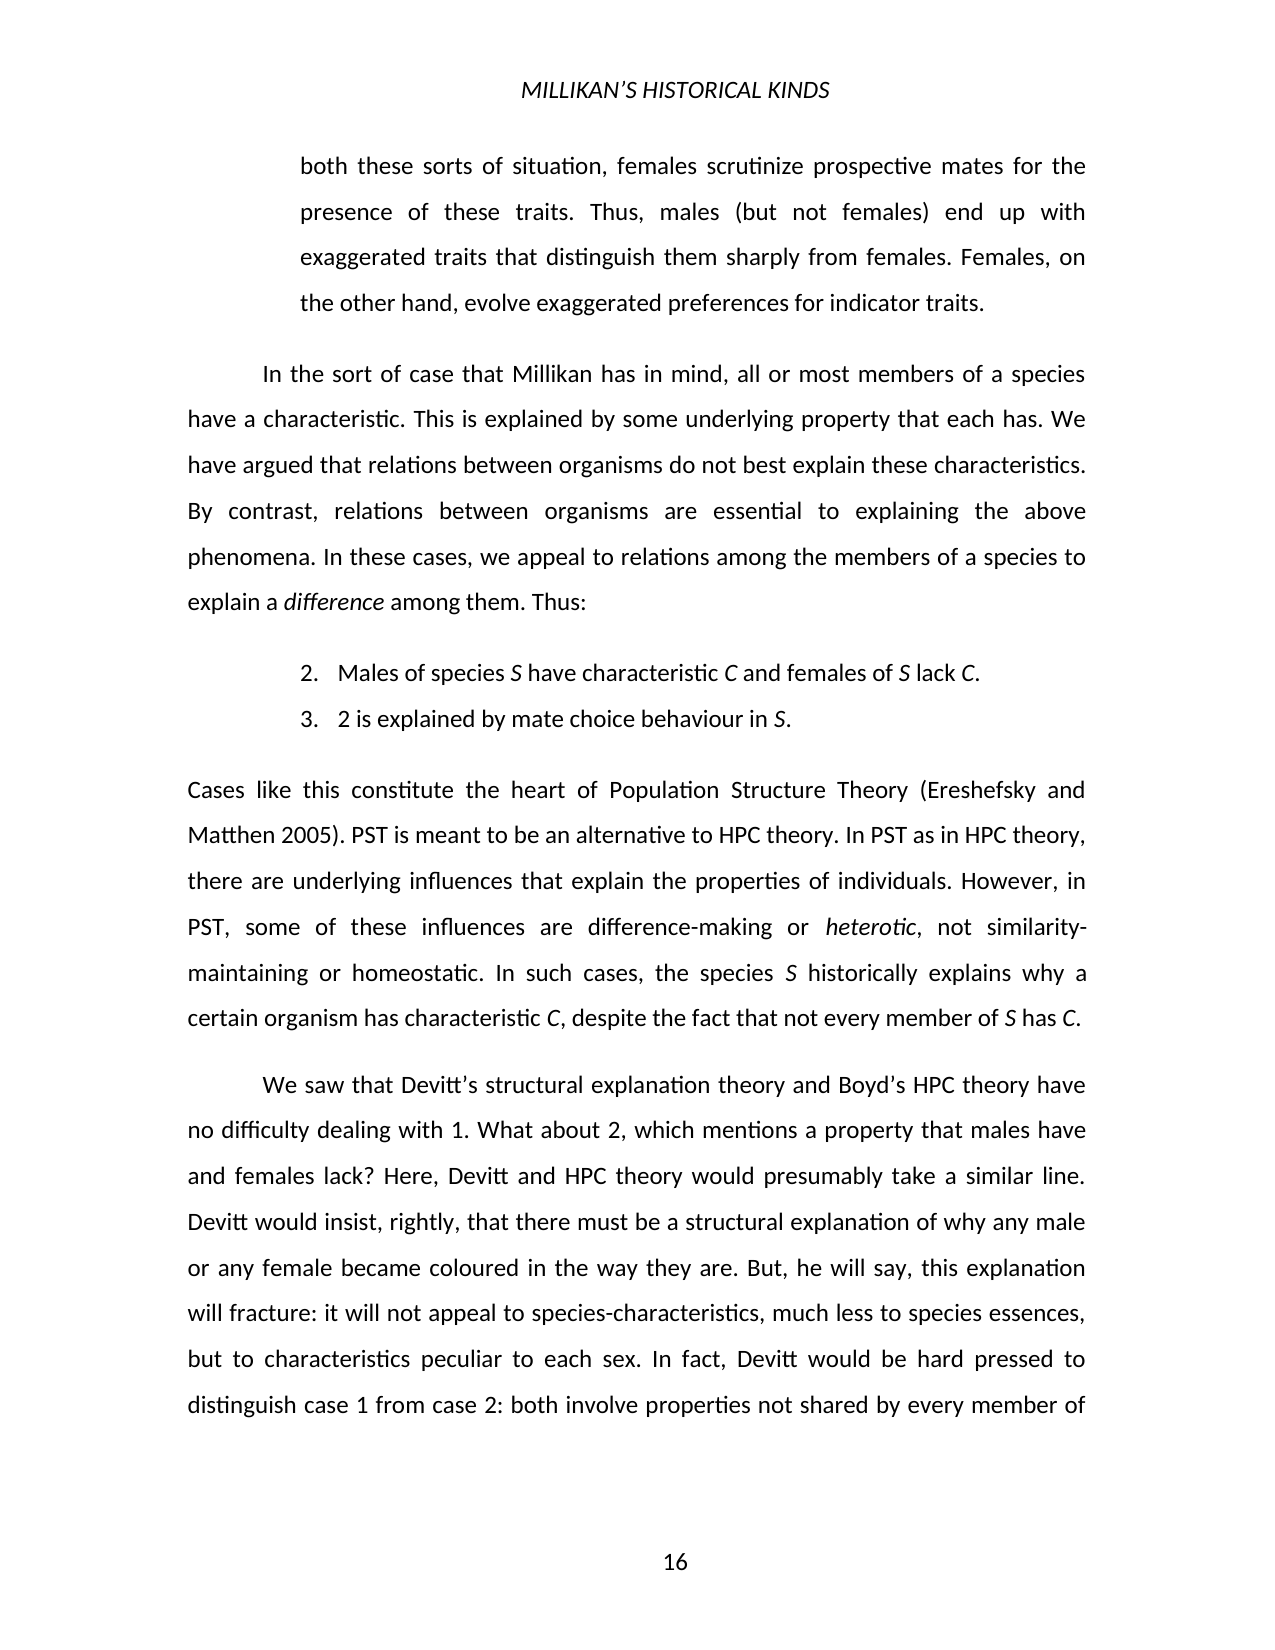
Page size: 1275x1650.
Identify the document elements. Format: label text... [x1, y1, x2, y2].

list 2 is explained by mate choice behaviour in S. [300, 703, 1087, 733]
list Males of species S have characteristic C and females of S lack C. [300, 657, 1087, 688]
text In the sort of case that Millikan has in mind, all or most members of a species have a characteristic. This is explained by some underlying property that each has. We have argued that relations between organisms do not best explain these characteristics. By contrast, relations between organisms are essential to explaining the above phenomena. In these cases, we appeal to relations among the members of a species to explain a difference among them. Thus: [187, 358, 1087, 617]
text Cases like this constitute the heart of Population Structure Theory (Ereshefsky and Matthen 2005). PST is meant to be an alternative to HPC theory. In PST as in HPC theory, there are underlying influences that explain the properties of individuals. However, in PST, some of these influences are difference-making or heterotic, not similarity-maintaining or homeostatic. In such cases, the species S historically explains why a certain organism has characteristic C, despite the fact that not every member of S has C. [187, 774, 1087, 1033]
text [187, 1069, 1087, 1419]
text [300, 150, 1087, 318]
